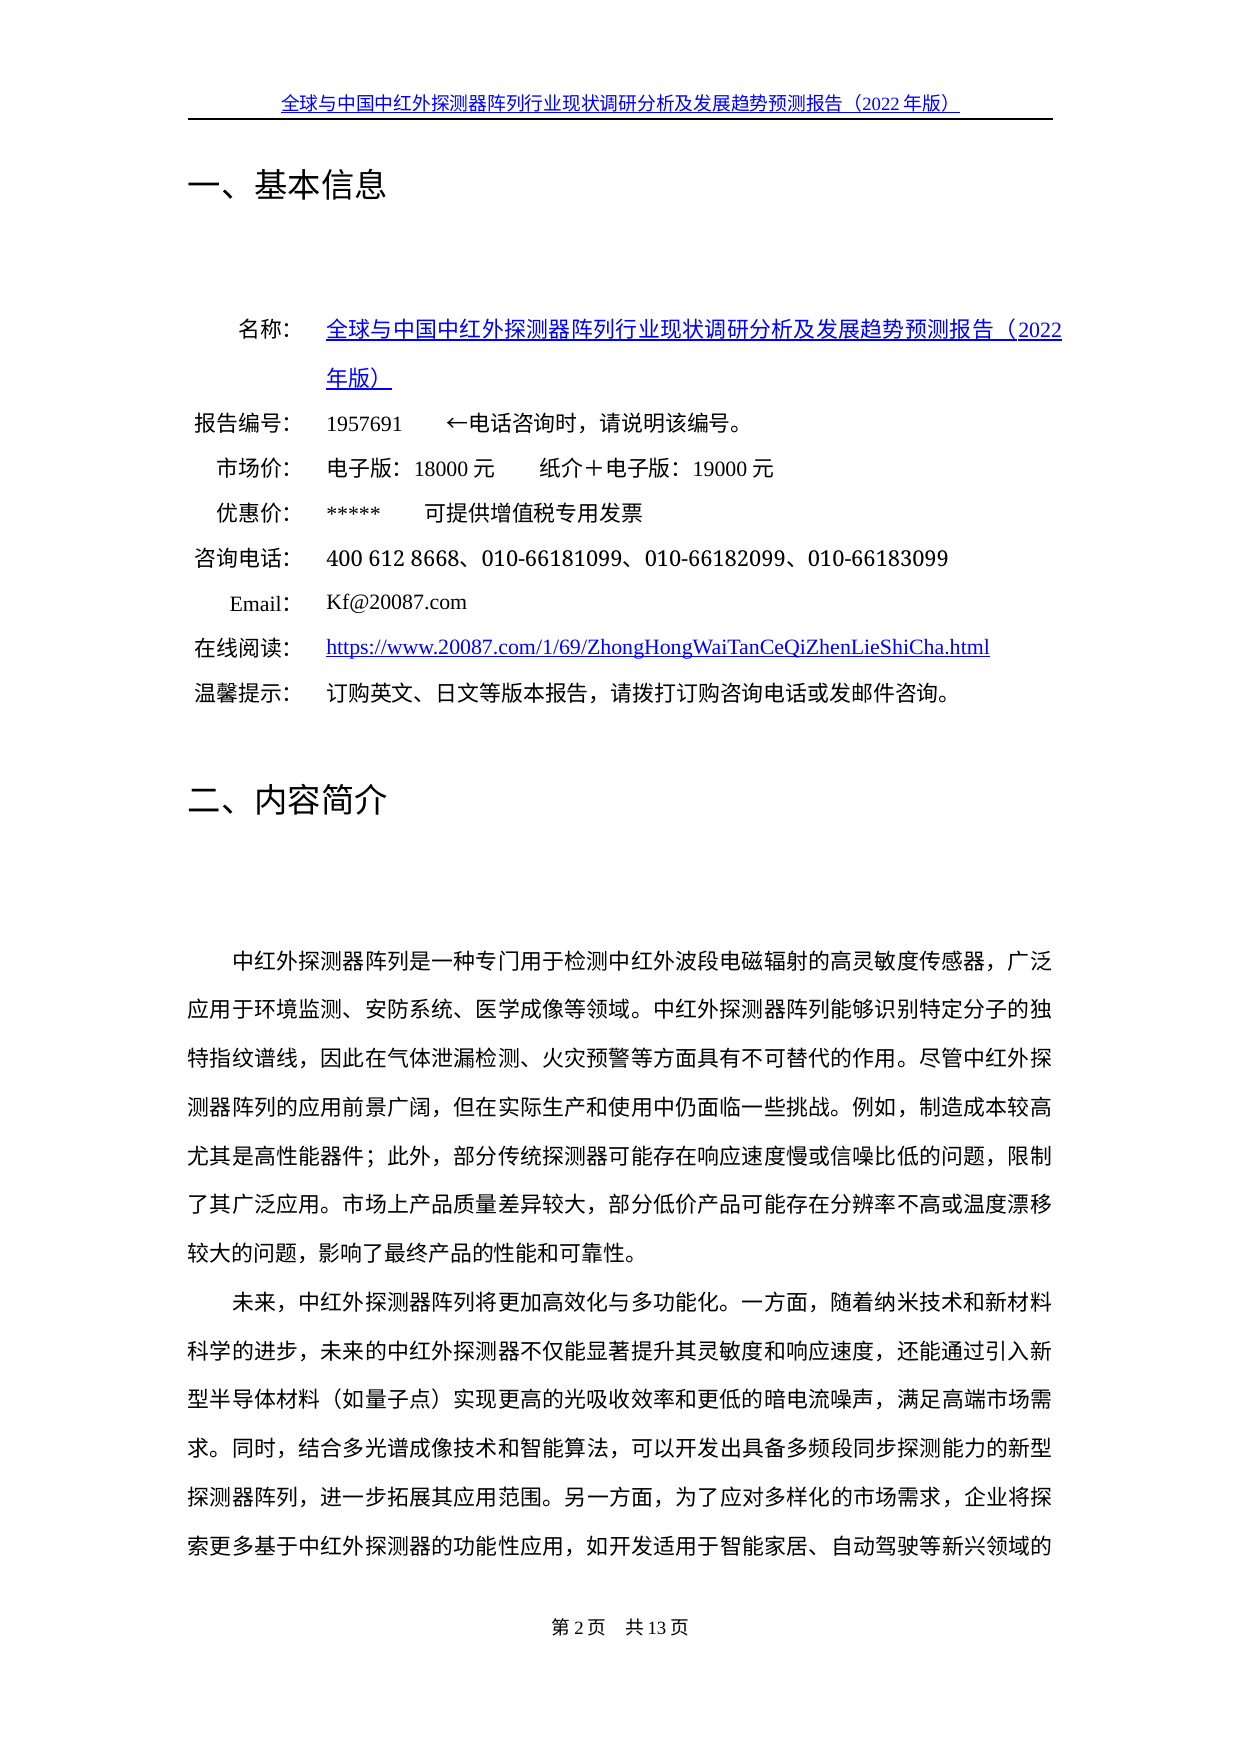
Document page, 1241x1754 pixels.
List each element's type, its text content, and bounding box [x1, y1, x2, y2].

table_cell 报告编号： [167, 405, 315, 450]
table_cell 400 612 8668、010-66181099、010-66182099、010-66183099 [315, 540, 1073, 585]
table_cell 在线阅读： [167, 630, 315, 675]
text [187, 943, 1053, 1561]
table_cell 市场价： [167, 450, 315, 495]
table_cell 电子版：18000 元 纸介＋电子版：19000 元 [315, 450, 1073, 495]
table_cell Email： [167, 585, 315, 630]
table_cell 优惠价： [167, 495, 315, 540]
table_cell 订购英文、日文等版本报告，请拨打订购咨询电话或发邮件咨询。 [315, 675, 1073, 720]
title 一、基本信息 [187, 150, 1053, 215]
table_cell ***** 可提供增值税专用发票 [315, 495, 1073, 540]
table_header 全球与中国中红外探测器阵列行业现状调研分析及发展趋势预测报告（2022年版） [315, 312, 1073, 405]
table_cell 1957691 ←电话咨询时，请说明该编号。 [315, 405, 1073, 450]
table_cell 温馨提示： [167, 675, 315, 720]
title 二、内容简介 [187, 766, 1053, 831]
table_cell Kf@20087.com [315, 585, 1073, 630]
table_header 名称： [167, 312, 315, 405]
table_cell [315, 630, 1073, 675]
table_cell 咨询电话： [167, 540, 315, 585]
